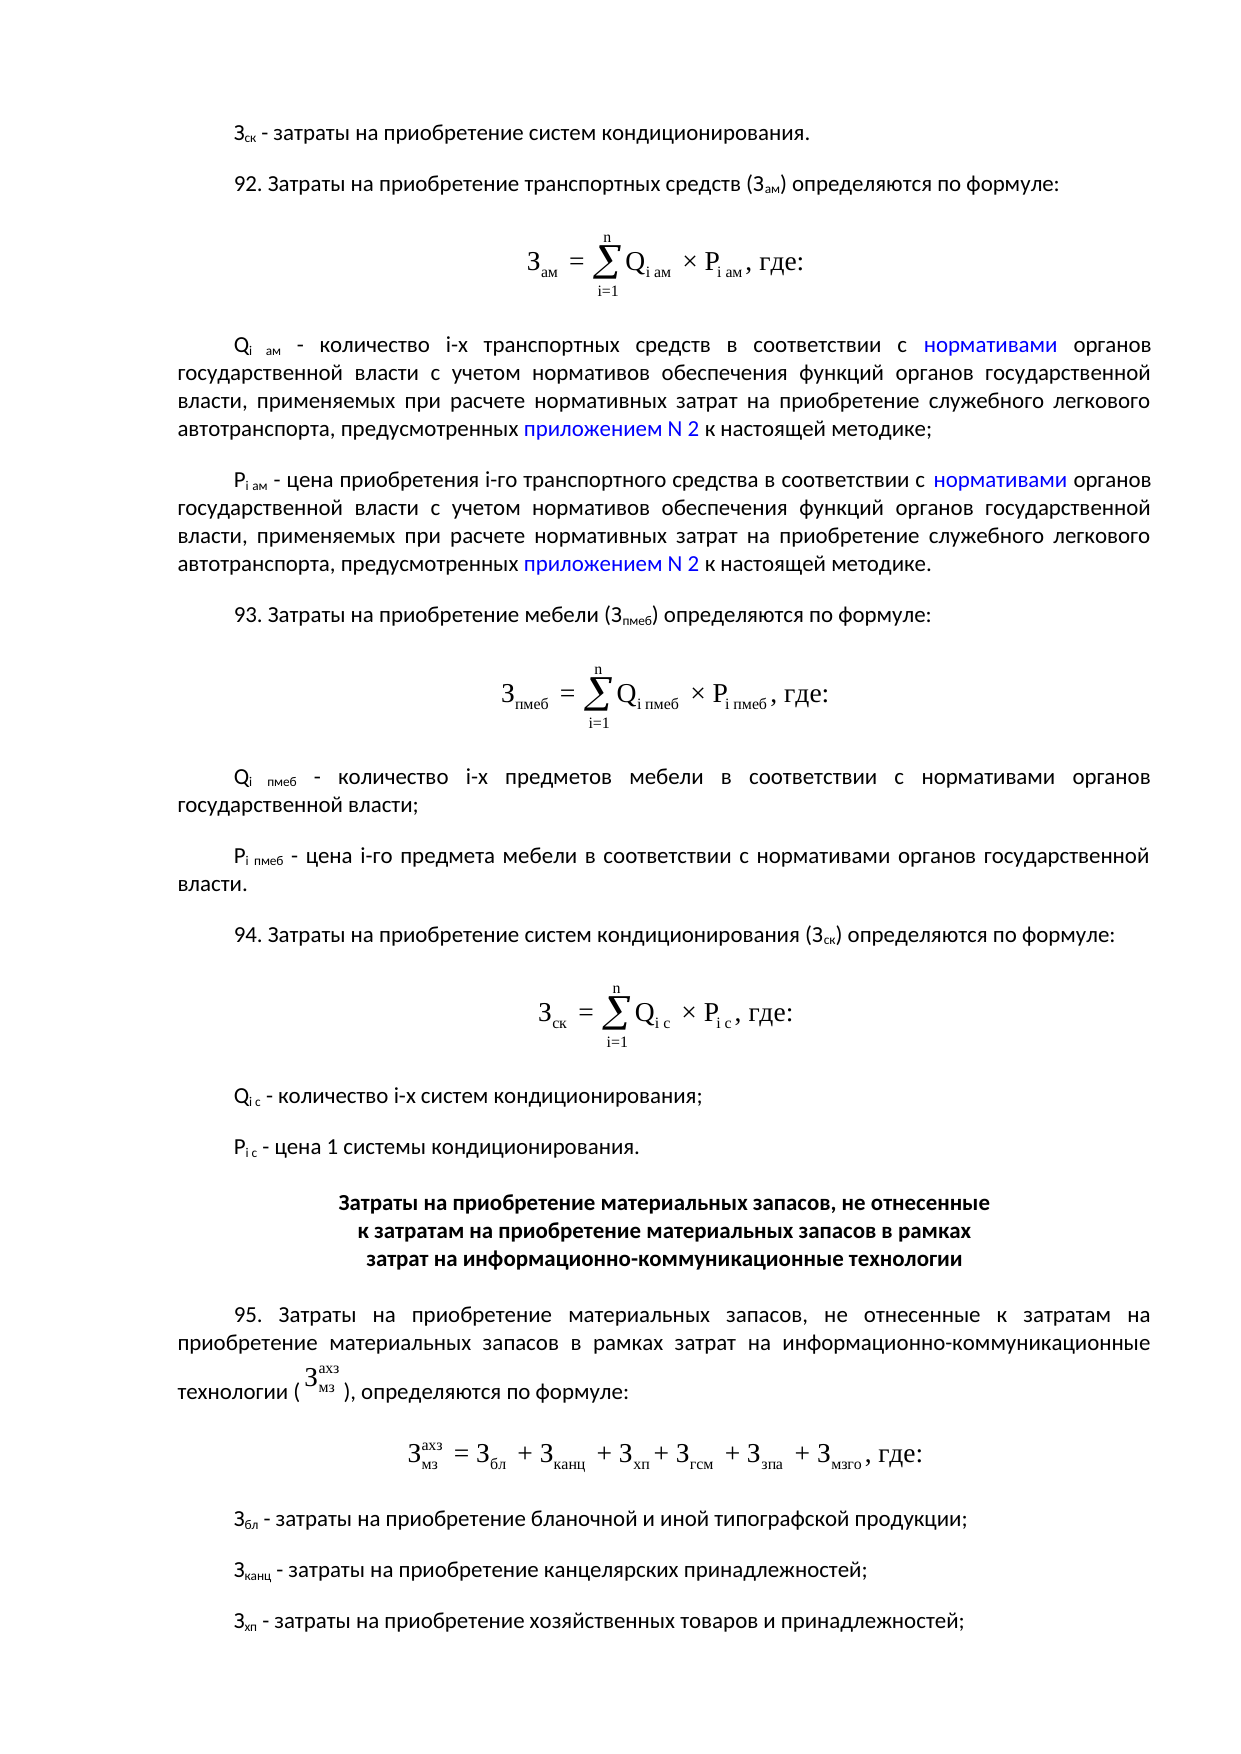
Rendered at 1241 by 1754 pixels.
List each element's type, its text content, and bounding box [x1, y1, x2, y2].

text Qi ам - количество i-х транспортных средств в соответствии с нормативами органов государственной власти с учетом нормативов обеспечения функций органов государственной власти, применяемых при расчете нормативных затрат на приобретение служебного легкового автотранспорта, предусмотренных приложением N 2 к настоящей методике; [177, 331, 1152, 443]
text Збл - затраты на приобретение бланочной и иной типографской продукции; [177, 1504, 1152, 1532]
text Pi ам - цена приобретения i-го транспортного средства в соответствии с нормативами органов государственной власти с учетом нормативов обеспечения функций органов государственной власти, применяемых при расчете нормативных затрат на приобретение служебного легкового автотранспорта, предусмотренных приложением N 2 к настоящей методике. [177, 466, 1152, 578]
text Qi пмеб - количество i-х предметов мебели в соответствии с нормативами органов государственной власти; [177, 762, 1152, 818]
text Pi с - цена 1 системы кондиционирования. [177, 1132, 1152, 1160]
text Зканц - затраты на приобретение канцелярских принадлежностей; [177, 1555, 1152, 1583]
text Рi пмеб - цена i-го предмета мебели в соответствии с нормативами органов государственной власти. [177, 841, 1152, 897]
text 95. Затраты на приобретение материальных запасов, не отнесенные к затратам на приобретение материальных запасов в рамках затрат на информационно-коммуникационные технологии (), определяются по формуле: [177, 1300, 1152, 1405]
text 92. Затраты на приобретение транспортных средств (Зам) определяются по формуле: [177, 169, 1152, 197]
text Зхп - затраты на приобретение хозяйственных товаров и принадлежностей; [177, 1606, 1152, 1634]
title затрат на информационно-коммуникационные технологии [177, 1244, 1152, 1272]
text Qi с - количество i-х систем кондиционирования; [177, 1081, 1152, 1109]
text Зск - затраты на приобретение систем кондиционирования. [177, 118, 1152, 146]
text 93. Затраты на приобретение мебели (Зпмеб) определяются по формуле: [177, 601, 1152, 628]
title к затратам на приобретение материальных запасов в рамках [177, 1216, 1152, 1244]
title Затраты на приобретение материальных запасов, не отнесенные [177, 1188, 1152, 1216]
text 94. Затраты на приобретение систем кондиционирования (Зск) определяются по формуле: [177, 920, 1152, 948]
